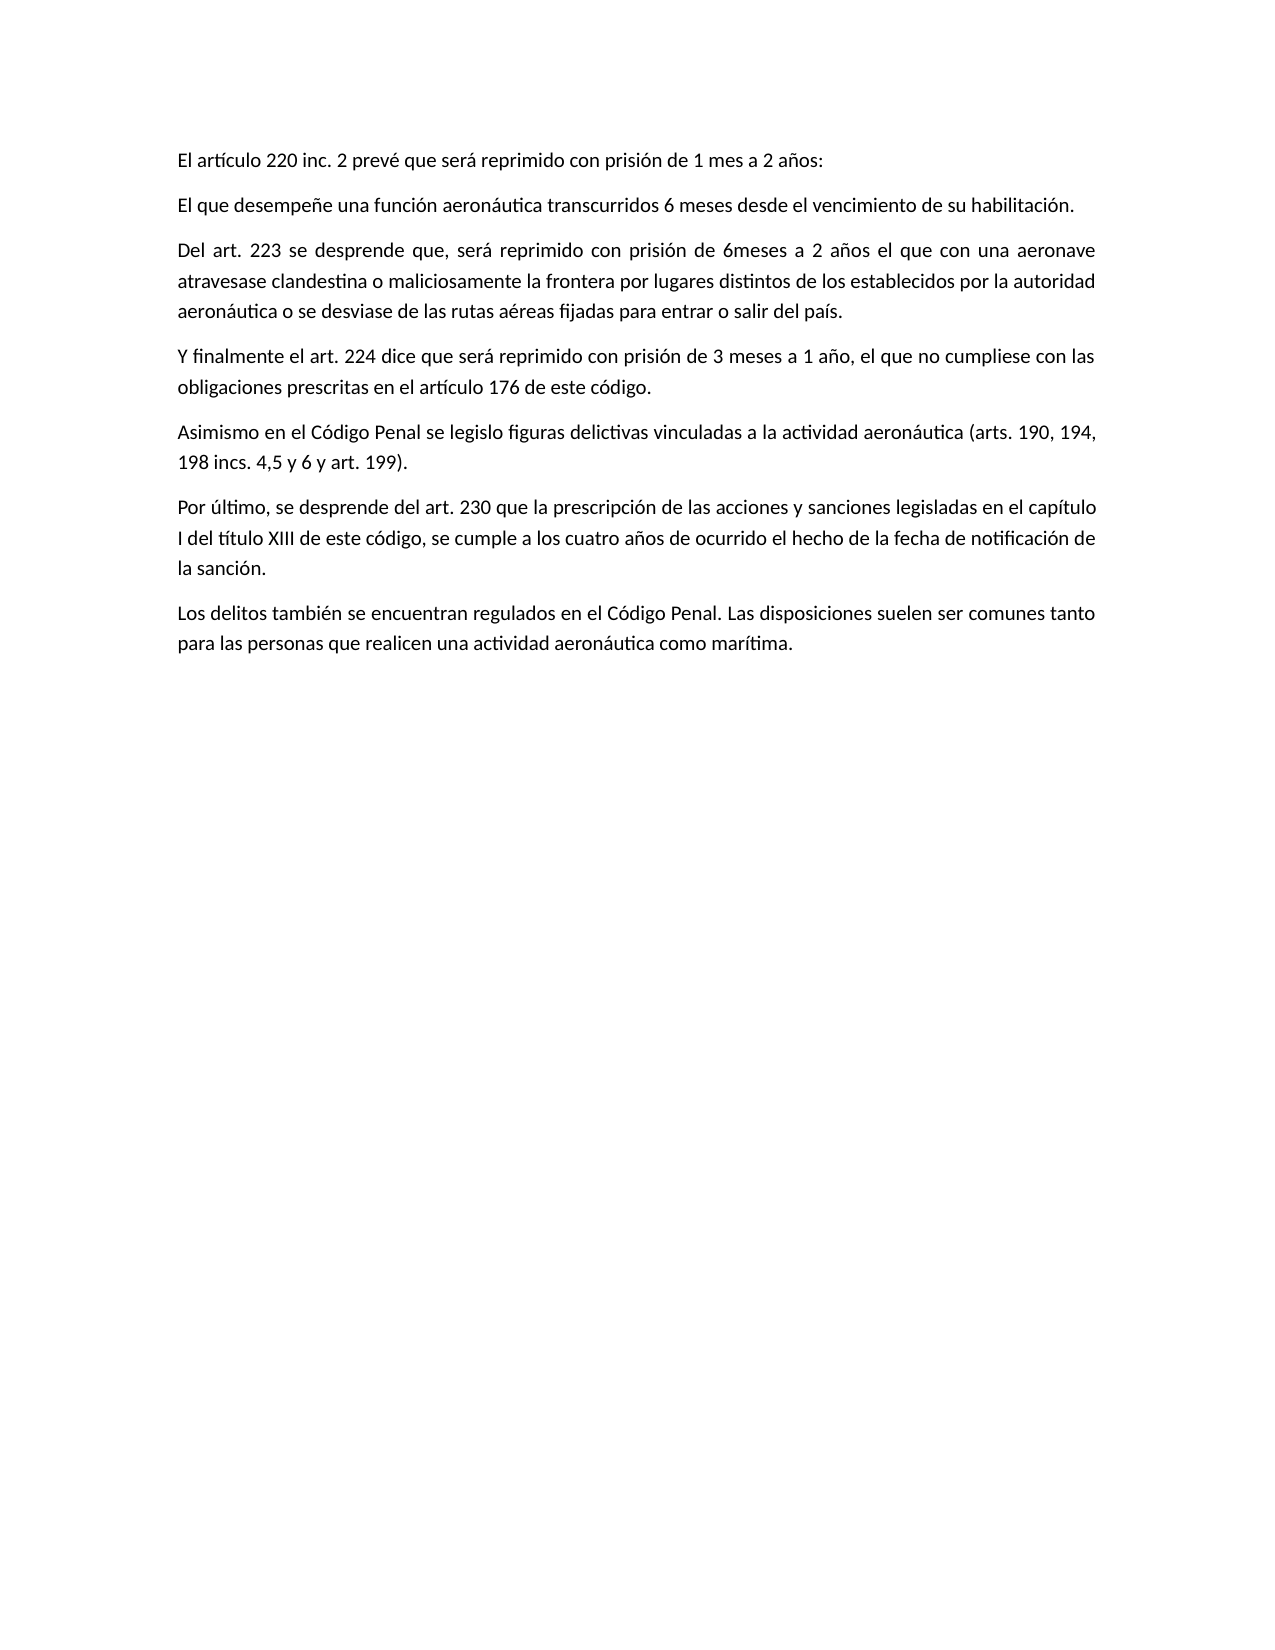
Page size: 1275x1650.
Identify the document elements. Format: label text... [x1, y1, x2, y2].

text Los delitos también se encuentran regulados en el Código Penal. Las disposiciones suelen ser comunes tanto para las personas que realicen una actividad aeronáutica como marítima. [177, 600, 1098, 656]
text El artículo 220 inc. 2 prevé que será reprimido con prisión de 1 mes a 2 años: [177, 148, 1098, 173]
text Del art. 223 se desprende que, será reprimido con prisión de 6meses a 2 años el que con una aeronave atravesase clandestina o maliciosamente la frontera por lugares distintos de los establecidos por la autoridad aeronáutica o se desviase de las rutas aéreas fijadas para entrar o salir del país. [177, 238, 1098, 324]
text Y finalmente el art. 224 dice que será reprimido con prisión de 3 meses a 1 año, el que no cumpliese con las obligaciones prescritas en el artículo 176 de este código. [177, 343, 1098, 399]
text Asimismo en el Código Penal se legislo figuras delictivas vinculadas a la actividad aeronáutica (arts. 190, 194, 198 incs. 4,5 y 6 y art. 199). [177, 419, 1098, 475]
text El que desempeñe una función aeronáutica transcurridos 6 meses desde el vencimiento de su habilitación. [177, 193, 1098, 218]
text Por último, se desprende del art. 230 que la prescripción de las acciones y sanciones legisladas en el capítulo I del título XIII de este código, se cumple a los cuatro años de ocurrido el hecho de la fecha de notificación de la sanción. [177, 494, 1098, 581]
